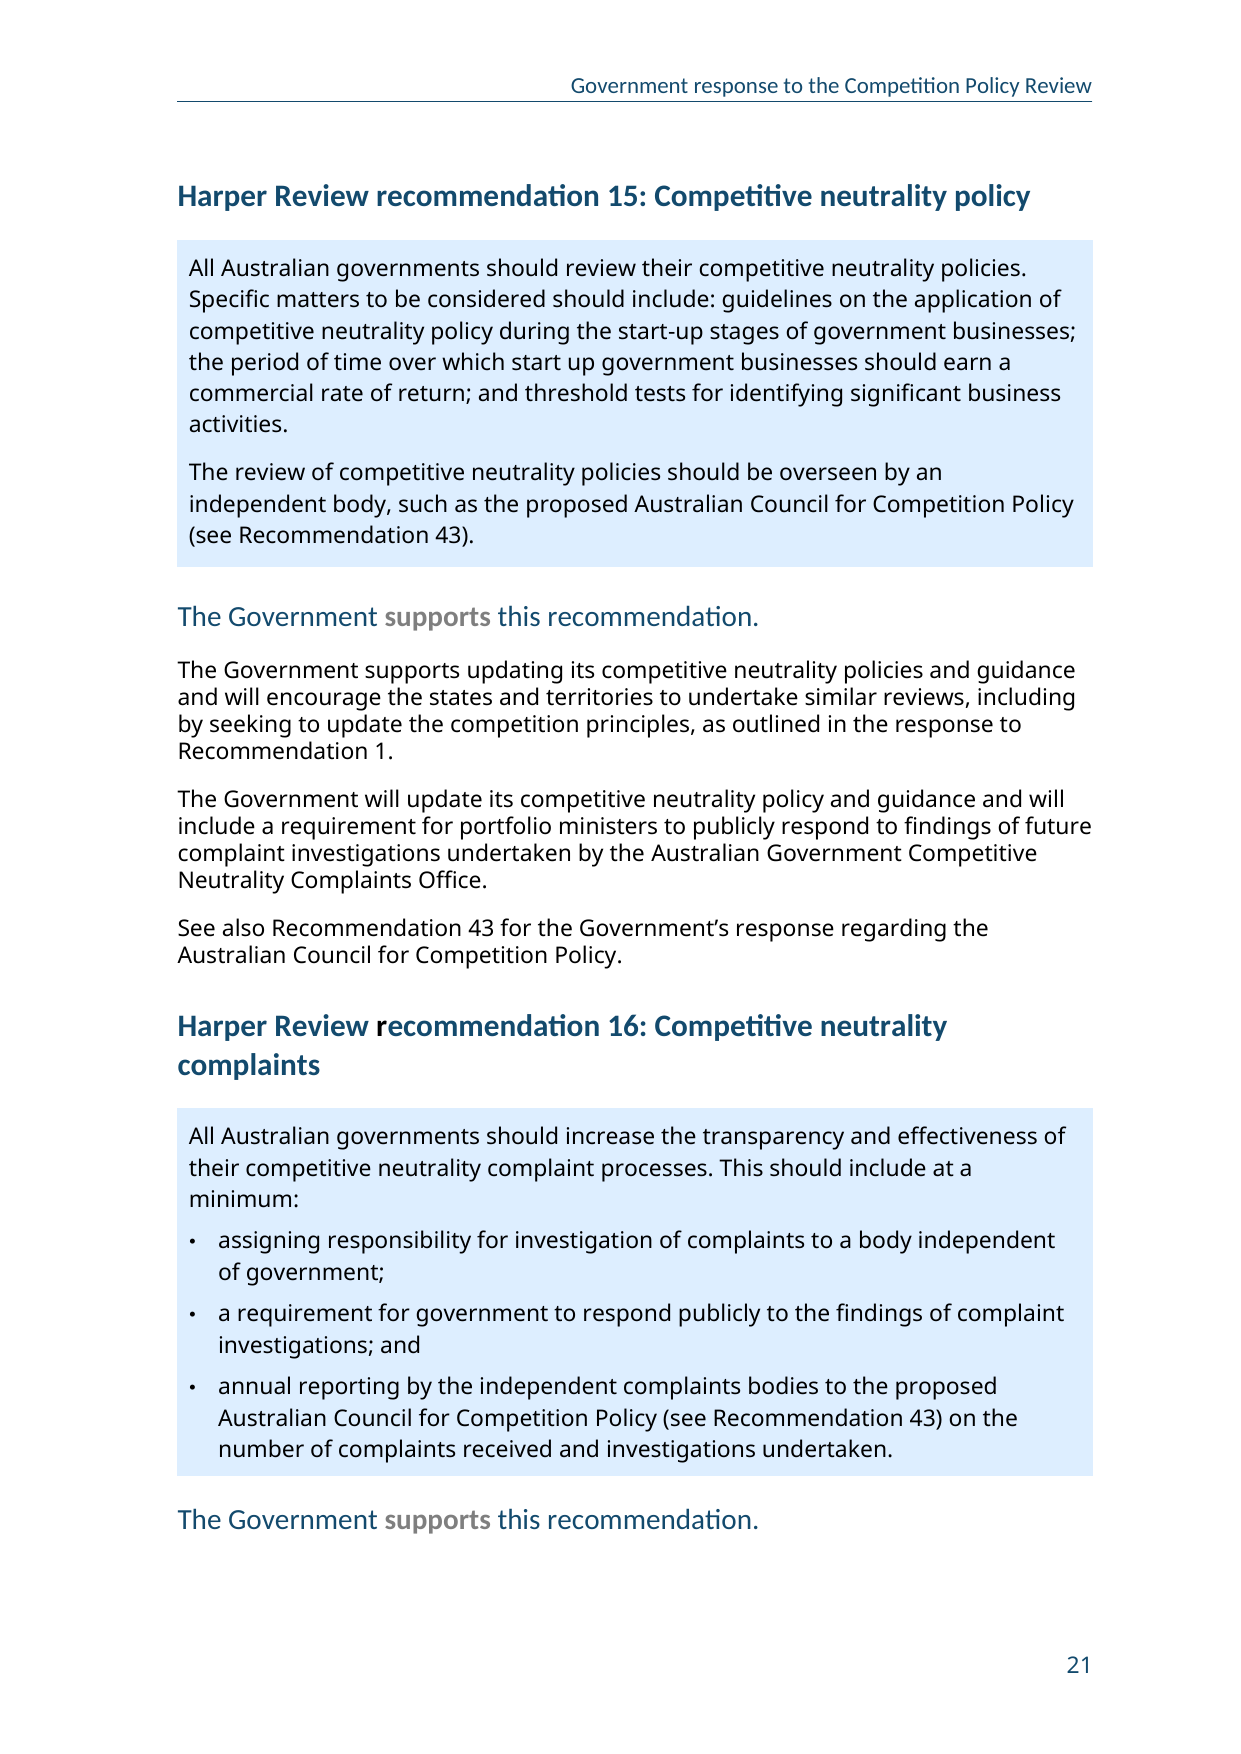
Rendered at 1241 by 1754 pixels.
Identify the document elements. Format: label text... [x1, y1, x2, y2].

text Harper Review recommendation 16: Competitive neutrality complaints [177, 1006, 1092, 1083]
text Harper Review recommendation 15: Competitive neutrality policy [177, 176, 1092, 214]
table_header All Australian governments should review their competitive neutrality policies. Specific matters to be considered should include: guidelines on the application of competitive neutrality policy during the start-up stages of government businesses; the period of time over which start up government businesses should earn a commercial rate of return; and threshold tests for identifying significant business activities. The review of competitive neutrality policies should be overseen by an independent body, such as the proposed Australian Council for Competition Policy (see Recommendation 43). [177, 240, 1093, 567]
text The Government supports this recommendation. [177, 598, 1092, 633]
table_header All Australian governments should increase the transparency and effectiveness of their competitive neutrality complaint processes. This should include at a minimum: assigning responsibility for investigation of complaints to a body independent of government; a requirement for government to respond publicly to the findings of complaint investigations; and annual reporting by the independent complaints bodies to the proposed Australian Council for Competition Policy (see Recommendation 43) on the number of complaints received and investigations undertaken. [177, 1108, 1093, 1476]
text The Government supports updating its competitive neutrality policies and guidance and will encourage the states and territories to undertake similar reviews, including by seeking to update the competition principles, as outlined in the response to Recommendation 1. [177, 656, 1092, 765]
text The Government will update its competitive neutrality policy and guidance and will include a requirement for portfolio ministers to publicly respond to findings of future complaint investigations undertaken by the Australian Government Competitive Neutrality Complaints Office. [177, 786, 1092, 894]
text The Government supports this recommendation. [177, 1501, 1092, 1537]
text See also Recommendation 43 for the Government’s response regarding the Australian Council for Competition Policy. [177, 915, 1092, 969]
